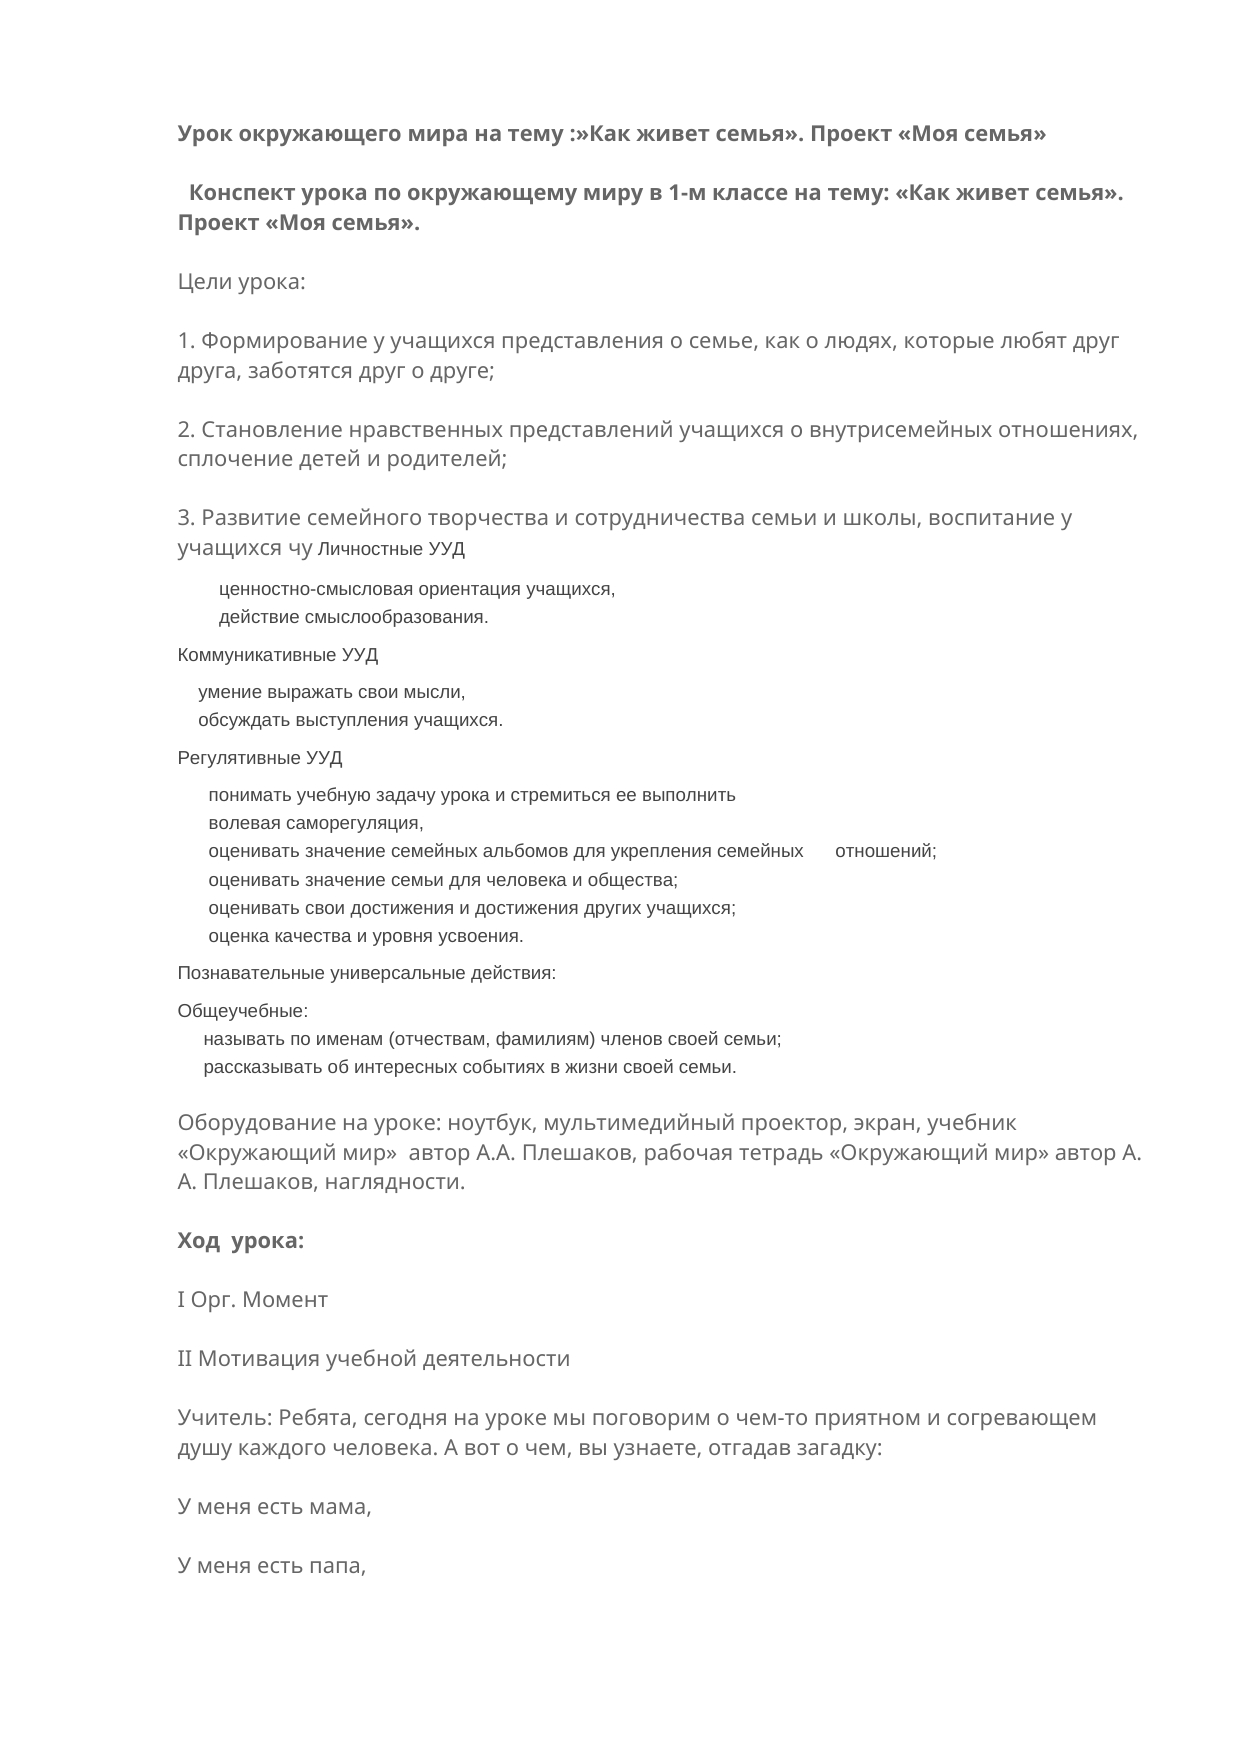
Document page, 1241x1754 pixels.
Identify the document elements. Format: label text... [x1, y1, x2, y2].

text 2. Становление нравственных представлений учащихся о внутрисемейных отношениях, сплочение детей и родителей; [177, 413, 1152, 473]
text 3. Развитие семейного творчества и сотрудничества семьи и школы, воспитание у учащихся чу Личностные УУД [177, 502, 1152, 562]
text Конспект урока по окружающему миру в 1-м классе на тему: «Как живет семья». Проект «Моя семья». [177, 177, 1152, 237]
text Цели урока: [177, 266, 1152, 296]
text понимать учебную задачу урока и стремиться ее выполнить волевая саморегуляция, оценивать значение семейных альбомов для укрепления семейных отношений; оценивать значение семьи для человека и общества; оценивать свои достижения и достижения других учащихся; оценка качества и уровня усвоения. [177, 777, 1152, 946]
text Урок окружающего мира на тему :»Как живет семья». Проект «Моя семья» [177, 118, 1152, 148]
text 1. Формирование у учащихся представления о семье, как о людях, которые любят друг друга, заботятся друг о друге; [177, 325, 1152, 384]
text ценностно-смысловая ориентация учащихся, действие смыслообразования. [177, 571, 1152, 627]
text Познавательные универсальные действия: [177, 956, 1152, 984]
text Оборудование на уроке: ноутбук, мультимедийный проектор, экран, учебник «Окружающий мир» автор А.А. Плешаков, рабочая тетрадь «Окружающий мир» автор А. А. Плешаков, наглядности. [177, 1107, 1152, 1196]
text Регулятивные УУД [177, 740, 1152, 768]
text II Мотивация учебной деятельности [177, 1343, 1152, 1373]
text У меня есть мама, [177, 1491, 1152, 1521]
text Общеучебные: называть по именам (отчествам, фамилиям) членов своей семьи; рассказывать об интересных событиях в жизни своей семьи. [177, 993, 1152, 1077]
text I Орг. Момент [177, 1284, 1152, 1314]
text Ход урока: [177, 1225, 1152, 1255]
text У меня есть папа, [177, 1550, 1152, 1579]
text Коммуникативные УУД [177, 637, 1152, 665]
text умение выражать свои мысли, обсуждать выступления учащихся. [177, 674, 1152, 731]
text Учитель: Ребята, сегодня на уроке мы поговорим о чем-то приятном и согревающем душу каждого человека. А вот о чем, вы узнаете, отгадав загадку: [177, 1402, 1152, 1462]
